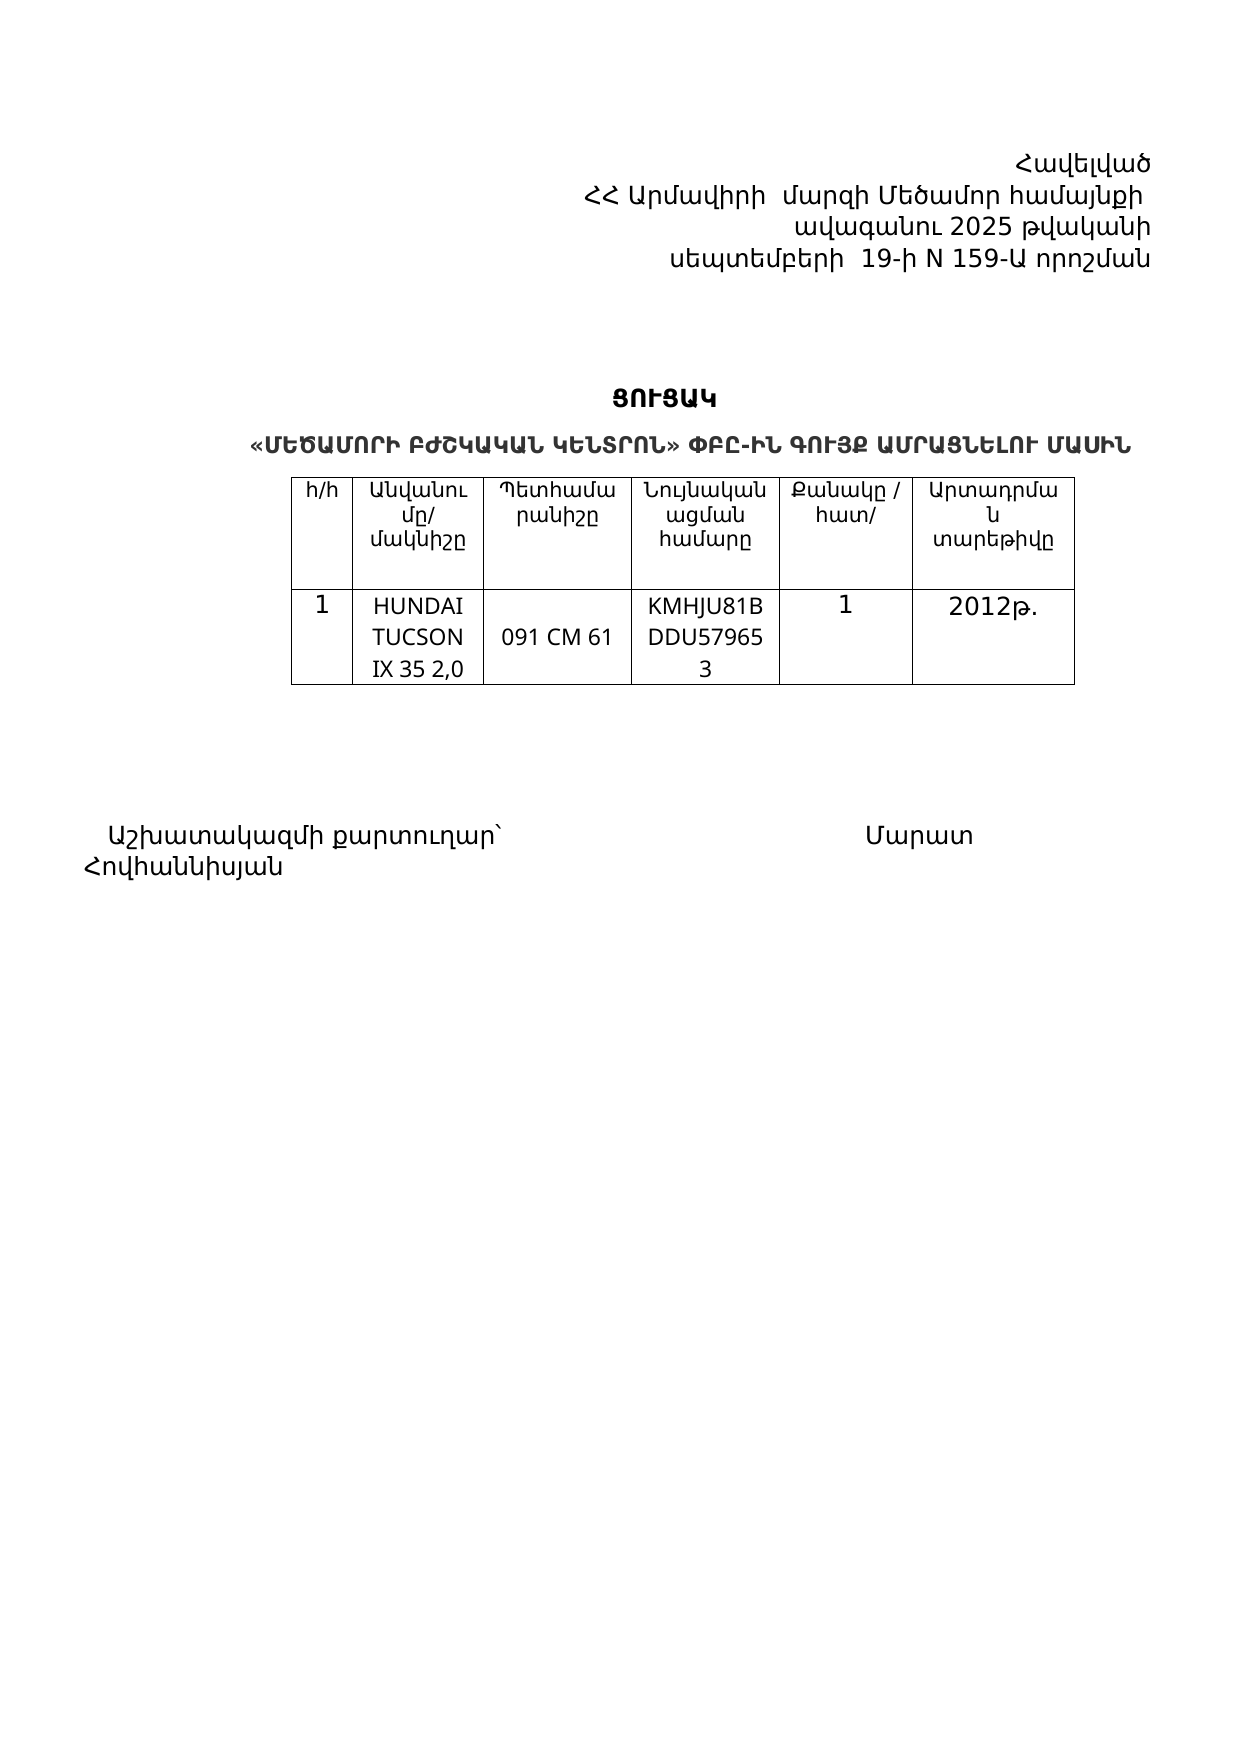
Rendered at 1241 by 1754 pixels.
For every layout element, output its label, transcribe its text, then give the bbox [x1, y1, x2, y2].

table_header հ/հ [292, 478, 352, 589]
table_header Անվանումը/մակնիշը [353, 478, 483, 589]
table_header Քանակը /հատ/ [780, 478, 912, 589]
table_header Նույնականացման համարը [632, 478, 779, 589]
table_cell 091 CM 61 [484, 590, 631, 684]
text «ՄԵԾԱՄՈՐԻ ԲԺՇԿԱԿԱՆ ԿԵՆՏՐՈՆ» ՓԲԸ-ԻՆ ԳՈՒՅՔ ԱՄՐԱՑՆԵԼՈՒ ՄԱՍԻՆ [177, 432, 1152, 458]
table_header Արտադրման տարեթիվը [913, 478, 1074, 589]
table_cell 1 [292, 590, 352, 684]
table_cell 2012թ․ [913, 590, 1074, 684]
table_cell 1 [780, 590, 912, 684]
table_cell HUNDAI TUCSON IX 35 2,0 [353, 590, 483, 684]
text Հավելված [177, 149, 1152, 179]
text Աշխատակազմի քարտուղար՝ Մարատ Հովհաննիսյան [83, 821, 1152, 882]
table_header Պետհամարանիշը [484, 478, 631, 589]
text ՑՈՒՑԱԿ [177, 384, 1152, 413]
text ՀՀ Արմավիրի մարզի Մեծամոր համայնքի ավագանու 2025 թվականի [177, 181, 1152, 242]
table_cell KMHJU81BDDU579653 [632, 590, 779, 684]
text սեպտեմբերի 19-ի N 159-Ա որոշման [177, 244, 1152, 273]
